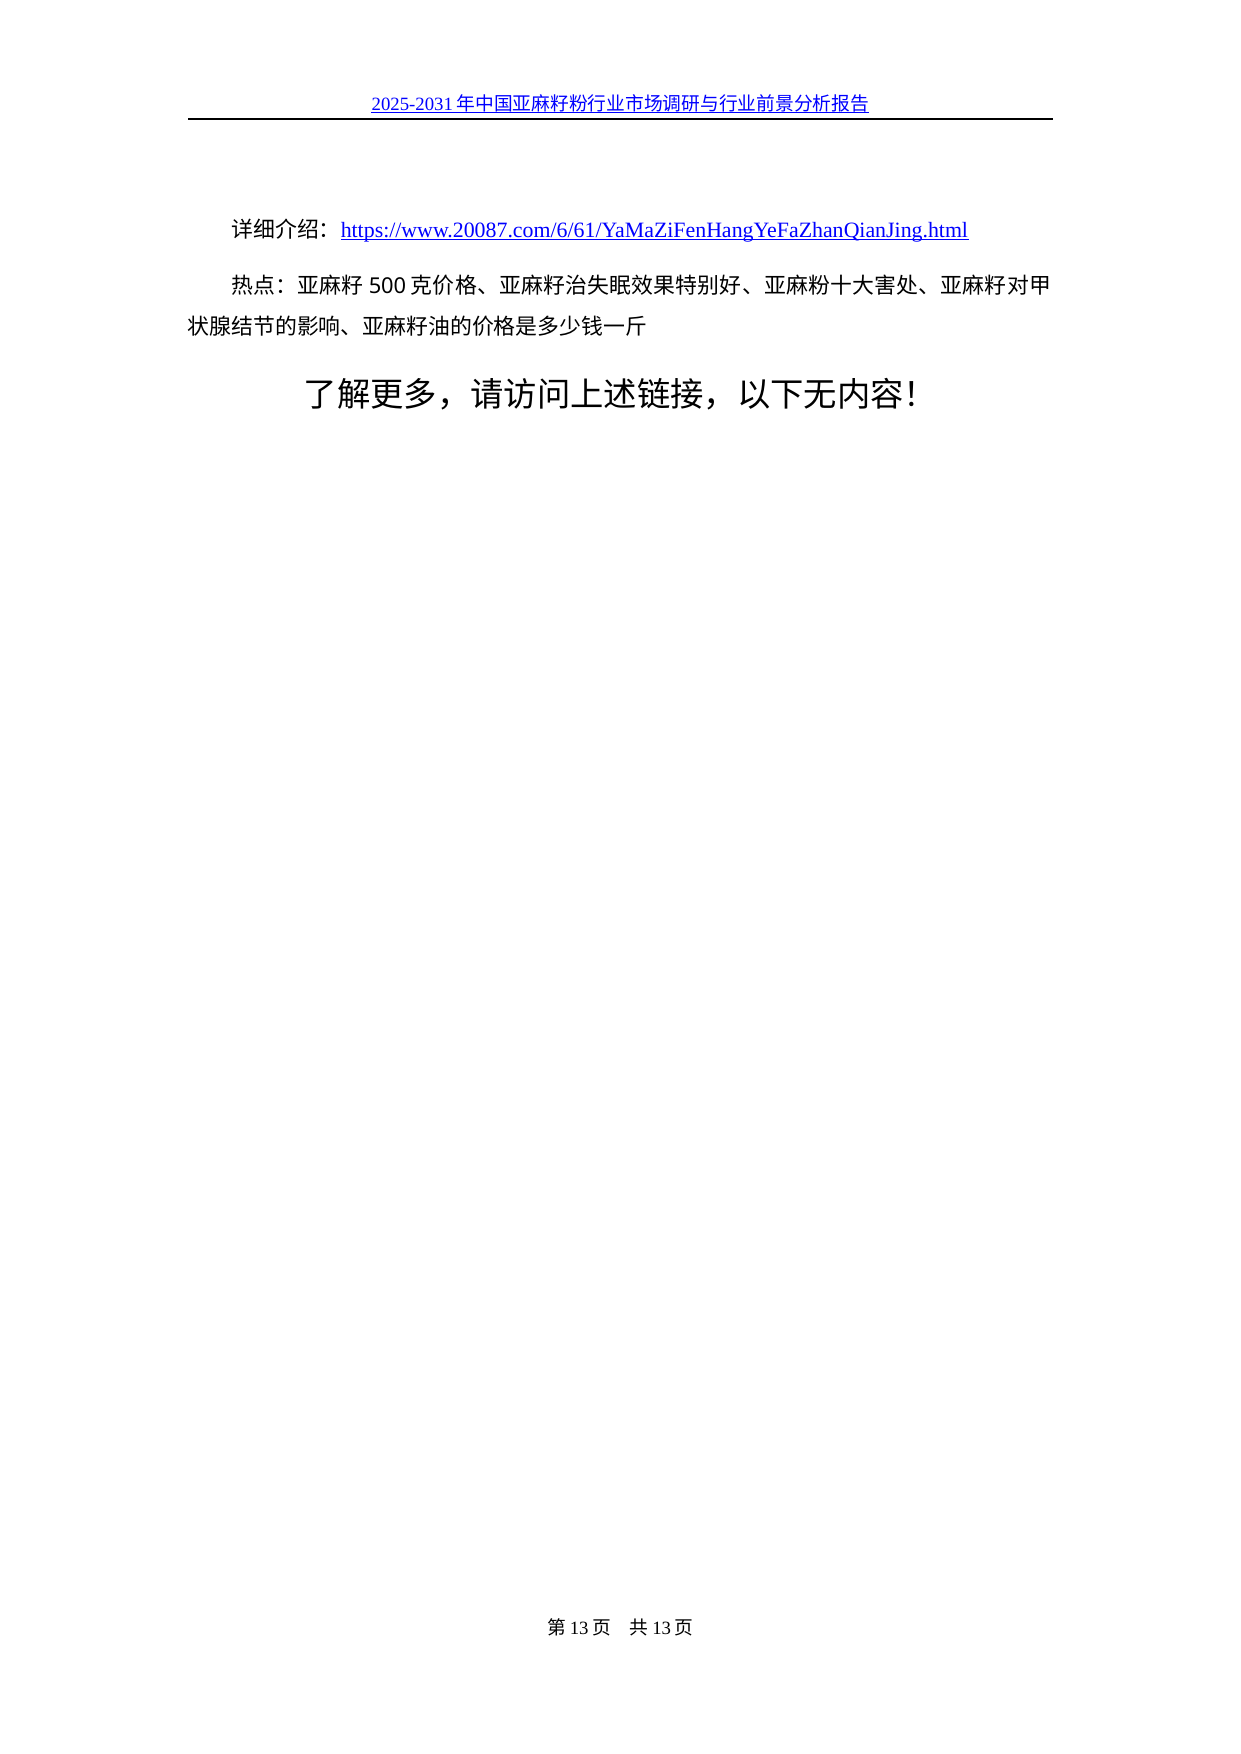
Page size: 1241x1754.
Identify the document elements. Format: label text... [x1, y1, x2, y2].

text 热点：亚麻籽500克价格、亚麻籽治失眠效果特别好、亚麻粉十大害处、亚麻籽对甲状腺结节的影响、亚麻籽油的价格是多少钱一斤 [187, 268, 1053, 341]
title 了解更多，请访问上述链接，以下无内容！ [187, 359, 1053, 424]
text 详细介绍：https://www.20087.com/6/61/YaMaZiFenHangYeFaZhanQianJing.html [187, 212, 1053, 244]
